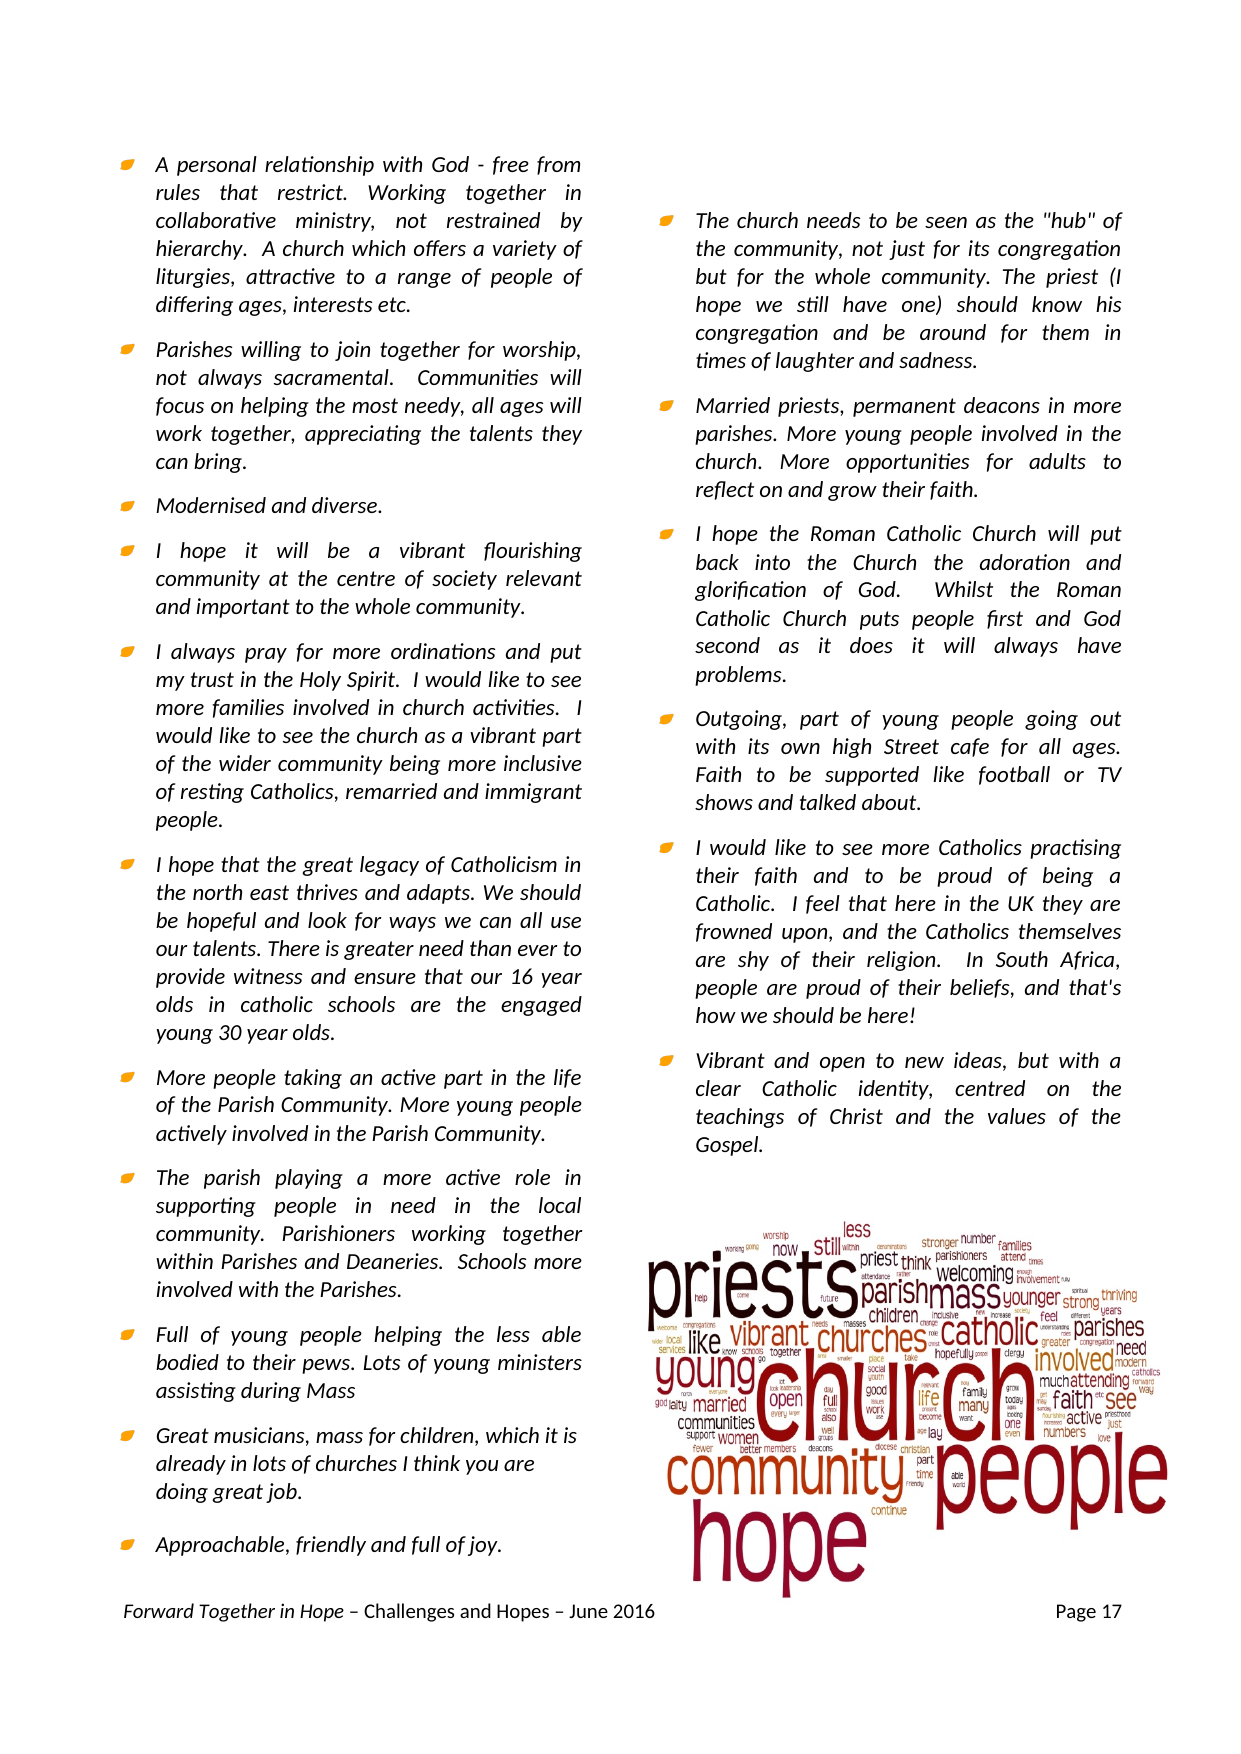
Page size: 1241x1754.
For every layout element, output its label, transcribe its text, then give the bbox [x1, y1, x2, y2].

picture [119, 1535, 135, 1553]
picture [119, 541, 135, 559]
list A personal relationship with God - free from rules that restrict. Working together in collaborative ministry, not restrained by hierarchy. A church which offers a variety of liturgies, attractive to a range of people of differing ages, interests etc. [118, 150, 583, 318]
picture [119, 497, 135, 514]
list Parishes willing to join together for worship, not always sacramental. Communities will focus on helping the most needy, all ages will work together, appreciating the talents they can bring. [118, 335, 583, 475]
list Vibrant and open to new ideas, but with a clear Catholic identity, centred on the teachings of Christ and the values of the Gospel. [658, 1046, 1122, 1158]
picture [119, 155, 135, 173]
picture [645, 1210, 1169, 1605]
picture [119, 340, 135, 357]
picture [658, 525, 674, 542]
list Great musicians, mass for children, which it is already in lots of churches I think you are doing great job. [118, 1421, 583, 1505]
list I always pray for more ordinations and put my trust in the Holy Spirit. I would like to see more families involved in church activities. I would like to see the church as a vibrant part of the wider community being more inclusive of resting Catholics, remarried and immigrant people. [118, 637, 583, 833]
picture [658, 211, 674, 229]
picture [119, 1068, 135, 1085]
list I hope that the great legacy of Catholicism in the north east thrives and adapts. We should be hopeful and look for ways we can all use our talents. There is greater need than ever to provide witness and ensure that our 16 year olds in catholic schools are the engaged young 30 year olds. [118, 850, 583, 1046]
picture [119, 855, 135, 872]
picture [658, 838, 674, 856]
picture [119, 1426, 135, 1444]
list I hope it will be a vibrant flourishing community at the centre of society relevant and important to the whole community. [118, 536, 583, 620]
picture [658, 1051, 674, 1069]
list More people taking an active part in the life of the Parish Community. More young people actively involved in the Parish Community. [118, 1063, 583, 1147]
picture [119, 1169, 135, 1186]
list I would like to see more Catholics practising their faith and to be proud of being a Catholic. I feel that here in the UK they are frowned upon, and the Catholics themselves are shy of their religion. In South Africa, people are proud of their beliefs, and that's how we should be here! [658, 833, 1122, 1029]
list Outgoing, part of young people going out with its own high Street cafe for all ages. Faith to be supported like football or TV shows and talked about. [658, 704, 1122, 816]
picture [658, 710, 674, 727]
list The parish playing a more active role in supporting people in need in the local community. Parishioners working together within Parishes and Deaneries. Schools more involved with the Parishes. [118, 1163, 583, 1303]
picture [119, 642, 135, 660]
list Modernised and diverse. [118, 492, 583, 519]
list Full of young people helping the less able bodied to their pews. Lots of young ministers assisting during Mass [118, 1320, 583, 1404]
list The church needs to be seen as the "hub" of the community, not just for its congregation but for the whole community. The priest (I hope we still have one) should know his congregation and be around for them in times of laughter and sadness. [658, 206, 1122, 374]
list Approachable, friendly and full of joy. [118, 1530, 583, 1558]
picture [658, 396, 674, 414]
list Married priests, permanent deacons in more parishes. More young people involved in the church. More opportunities for adults to reflect on and grow their faith. [658, 391, 1122, 503]
picture [119, 1325, 135, 1343]
list I hope the Roman Catholic Church will put back into the Church the adoration and glorification of God. Whilst the Roman Catholic Church puts people first and God second as it does it will always have problems. [658, 519, 1122, 688]
